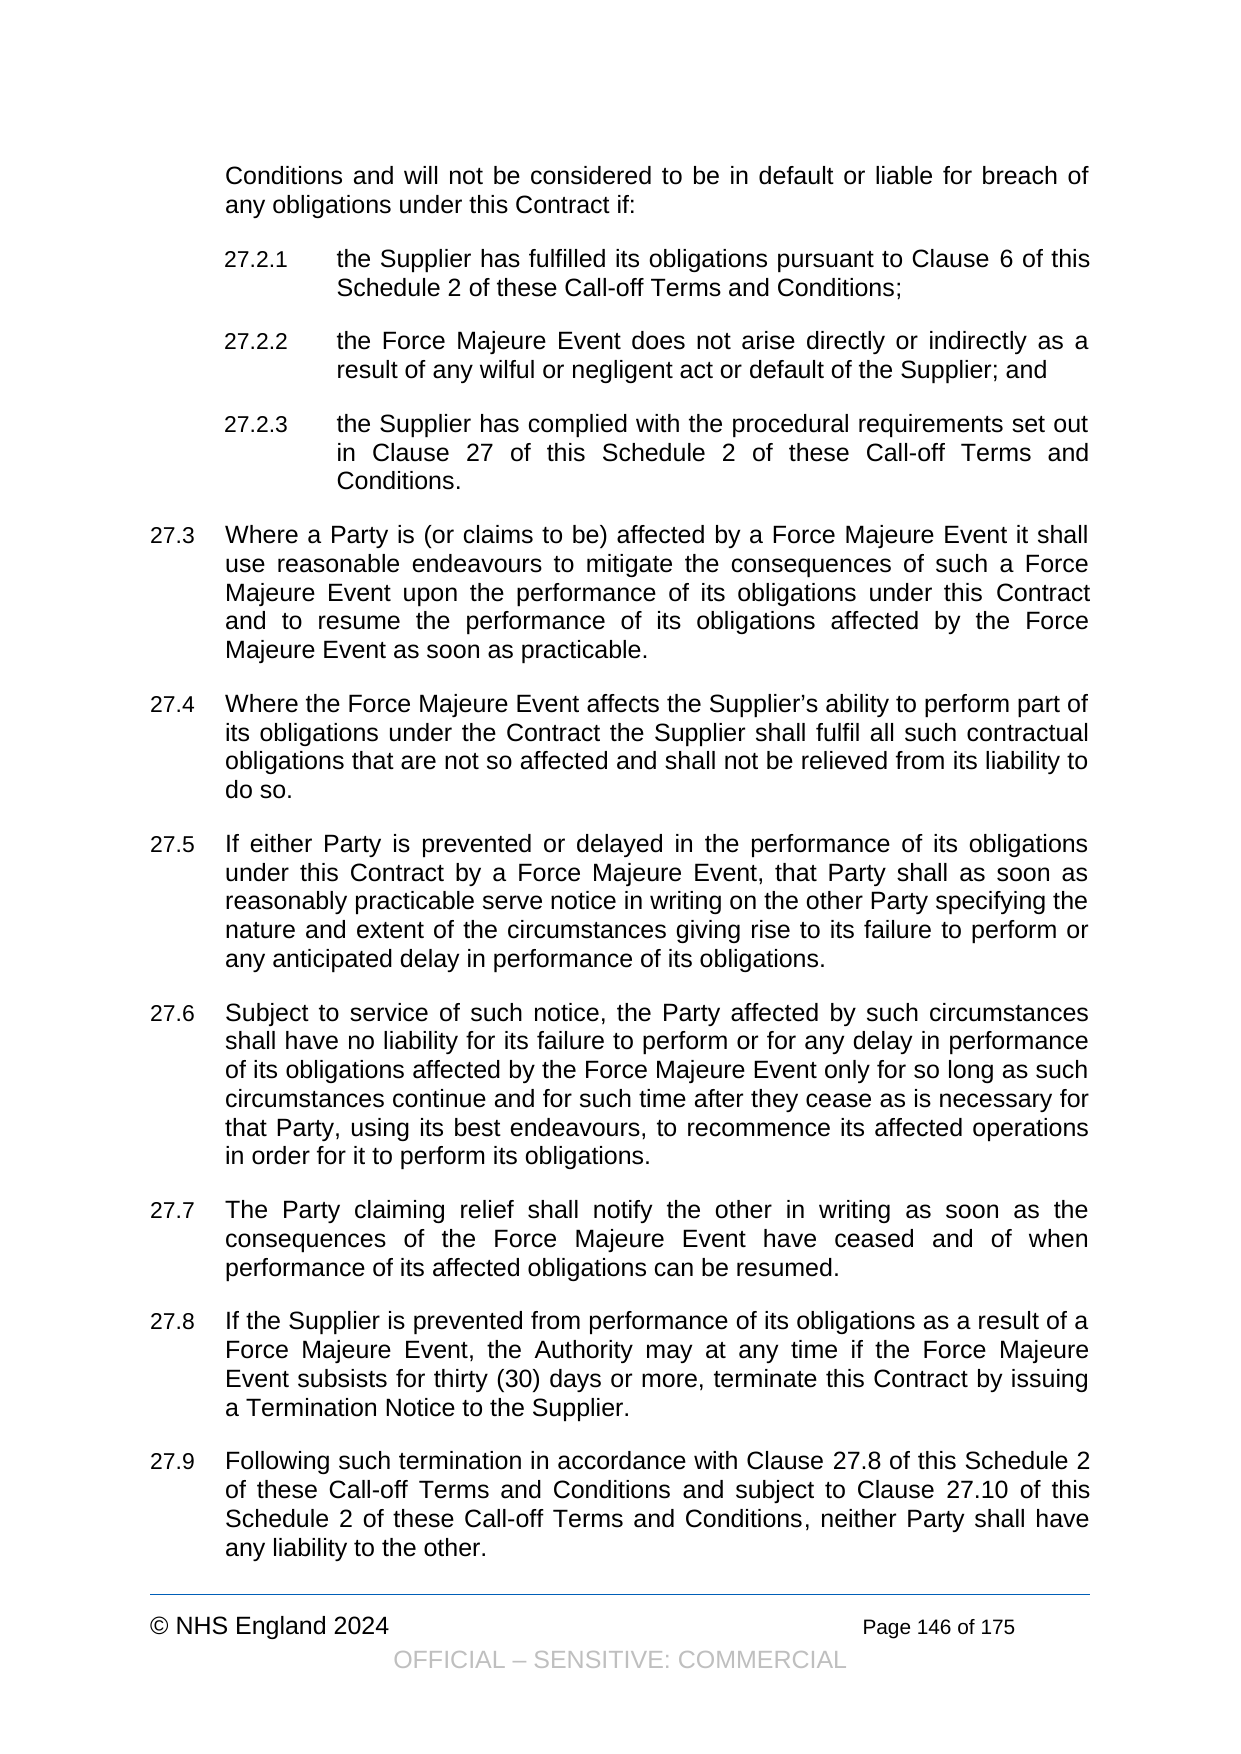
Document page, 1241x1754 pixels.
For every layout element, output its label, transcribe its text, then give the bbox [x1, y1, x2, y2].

subtitle Where a Party is (or claims to be) affected by a Force Majeure Event it shall use reasonable endeavours to mitigate the consequences of such a Force Majeure Event upon the performance of its obligations under this Contract and to resume the performance of its obligations affected by the Force Majeure Event as soon as practicable. [150, 520, 1090, 664]
subtitle If either Party is prevented or delayed in the performance of its obligations under this Contract by a Force Majeure Event, that Party shall as soon as reasonably practicable serve notice in writing on the other Party specifying the nature and extent of the circumstances giving rise to its failure to perform or any anticipated delay in performance of its obligations. [150, 829, 1090, 972]
subtitle the Supplier has complied with the procedural requirements set out in Clause 27 of this Schedule 2 of these Call-off Terms and Conditions. [224, 409, 1090, 495]
subtitle the Force Majeure Event does not arise directly or indirectly as a result of any wilful or negligent act or default of the Supplier; and [224, 326, 1090, 384]
subtitle Where the Force Majeure Event affects the Supplier’s ability to perform part of its obligations under the Contract the Supplier shall fulfil all such contractual obligations that are not so affected and shall not be relieved from its liability to do so. [150, 689, 1090, 804]
subtitle Following such termination in accordance with Clause 27.8 of this Schedule 2 of these Call-off Terms and Conditions and subject to Clause 27.10 of this Schedule 2 of these Call-off Terms and Conditions, neither Party shall have any liability to the other. [150, 1446, 1090, 1561]
subtitle If the Supplier is prevented from performance of its obligations as a result of a Force Majeure Event, the Authority may at any time if the Force Majeure Event subsists for thirty (30) days or more, terminate this Contract by issuing a Termination Notice to the Supplier. [150, 1306, 1090, 1421]
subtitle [150, 161, 1090, 219]
subtitle Subject to service of such notice, the Party affected by such circumstances shall have no liability for its failure to perform or for any delay in performance of its obligations affected by the Force Majeure Event only for so long as such circumstances continue and for such time after they cease as is necessary for that Party, using its best endeavours, to recommence its affected operations in order for it to perform its obligations. [150, 997, 1090, 1170]
subtitle the Supplier has fulfilled its obligations pursuant to Clause 6 of this Schedule 2 of these Call-off Terms and Conditions; [224, 244, 1090, 301]
subtitle The Party claiming relief shall notify the other in writing as soon as the consequences of the Force Majeure Event have ceased and of when performance of its affected obligations can be resumed. [150, 1195, 1090, 1281]
